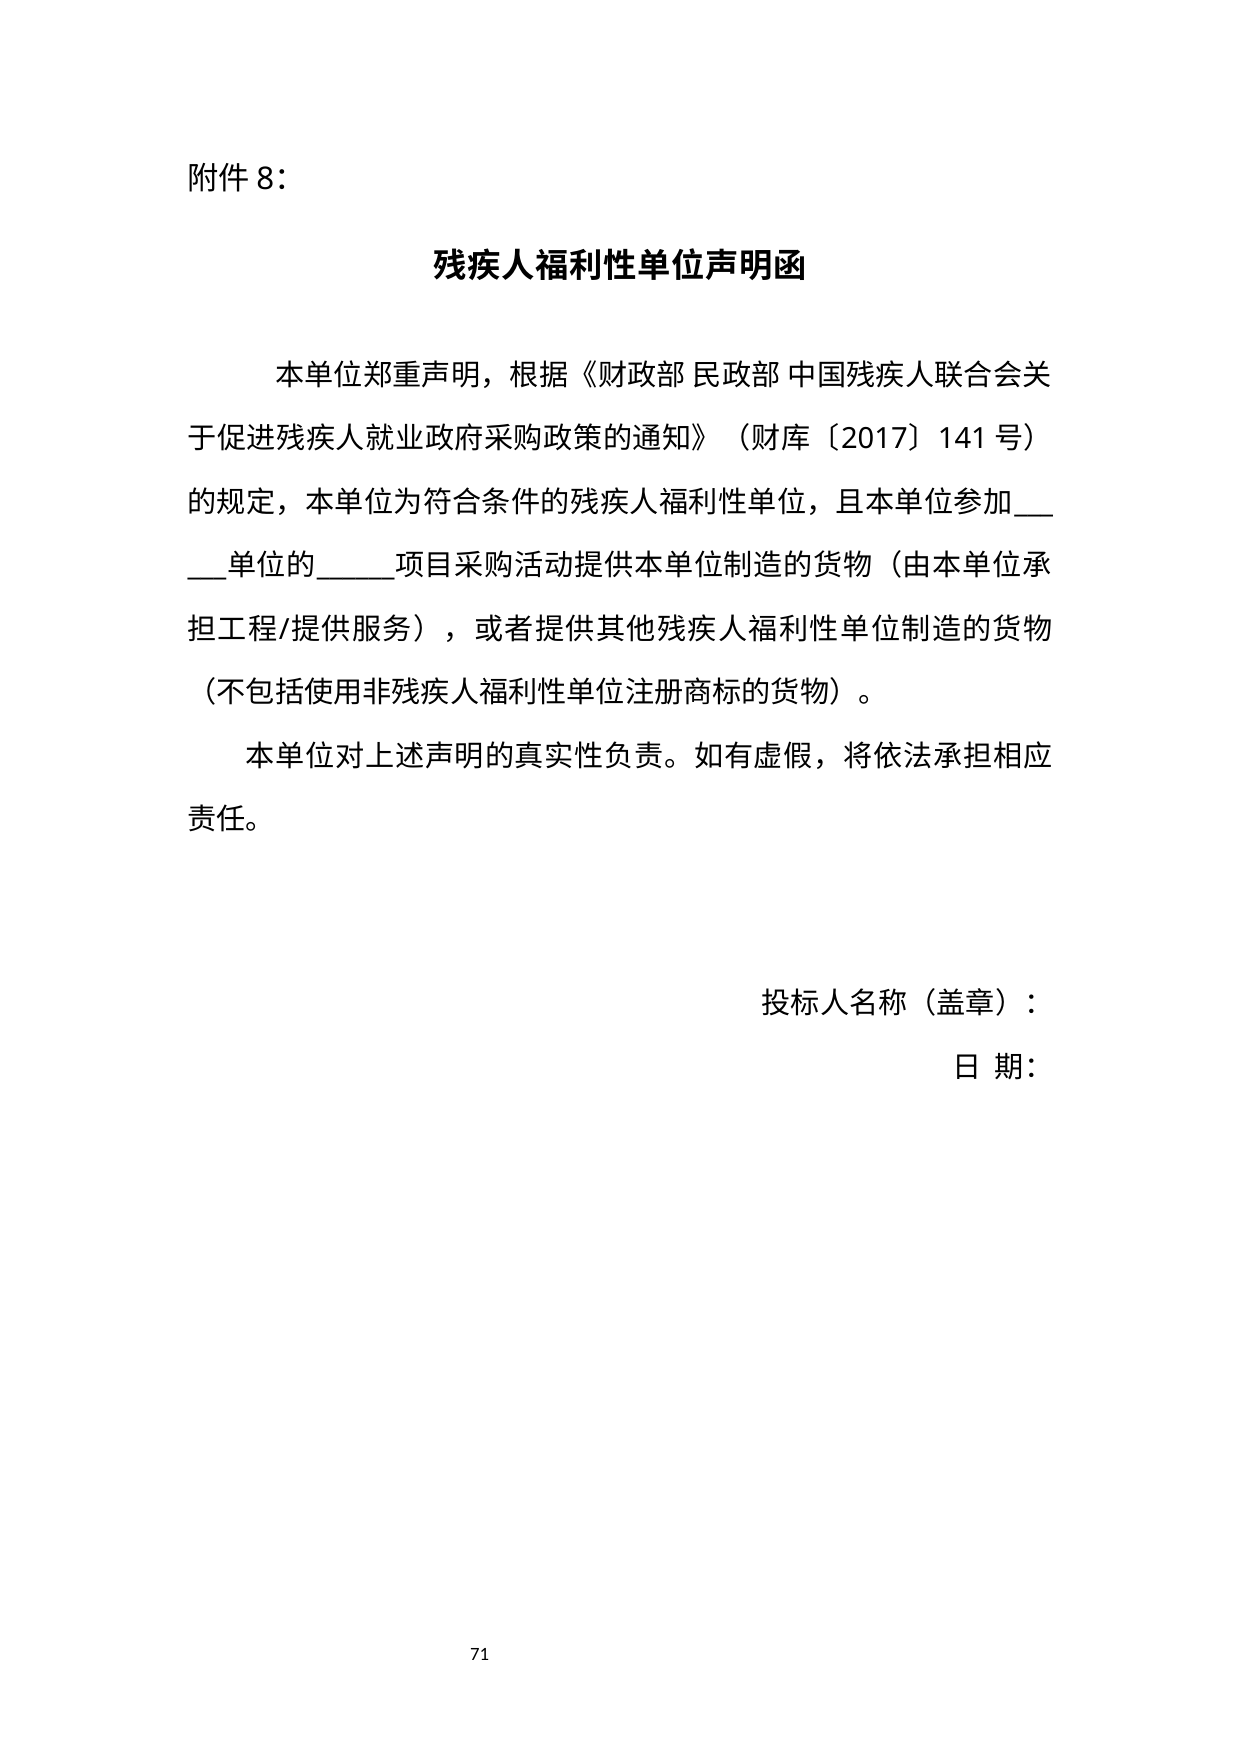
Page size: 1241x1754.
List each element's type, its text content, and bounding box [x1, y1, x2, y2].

text 本单位对上述声明的真实性负责。如有虚假，将依法承担相应责任。 [187, 732, 1053, 838]
text 残疾人福利性单位声明函 [187, 229, 1053, 290]
text 日 期： [187, 1043, 1053, 1086]
text 附件8： [187, 153, 1053, 199]
text 本单位郑重声明，根据《财政部 民政部 中国残疾人联合会关于促进残疾人就业政府采购政策的通知》（财库〔2017〕141号）的规定，本单位为符合条件的残疾人福利性单位，且本单位参加______单位的______项目采购活动提供本单位制造的货物（由本单位承担工程/提供服务），或者提供其他残疾人福利性单位制造的货物（不包括使用非残疾人福利性单位注册商标的货物）。 [187, 351, 1053, 711]
text 投标人名称（盖章）： [187, 980, 1053, 1022]
